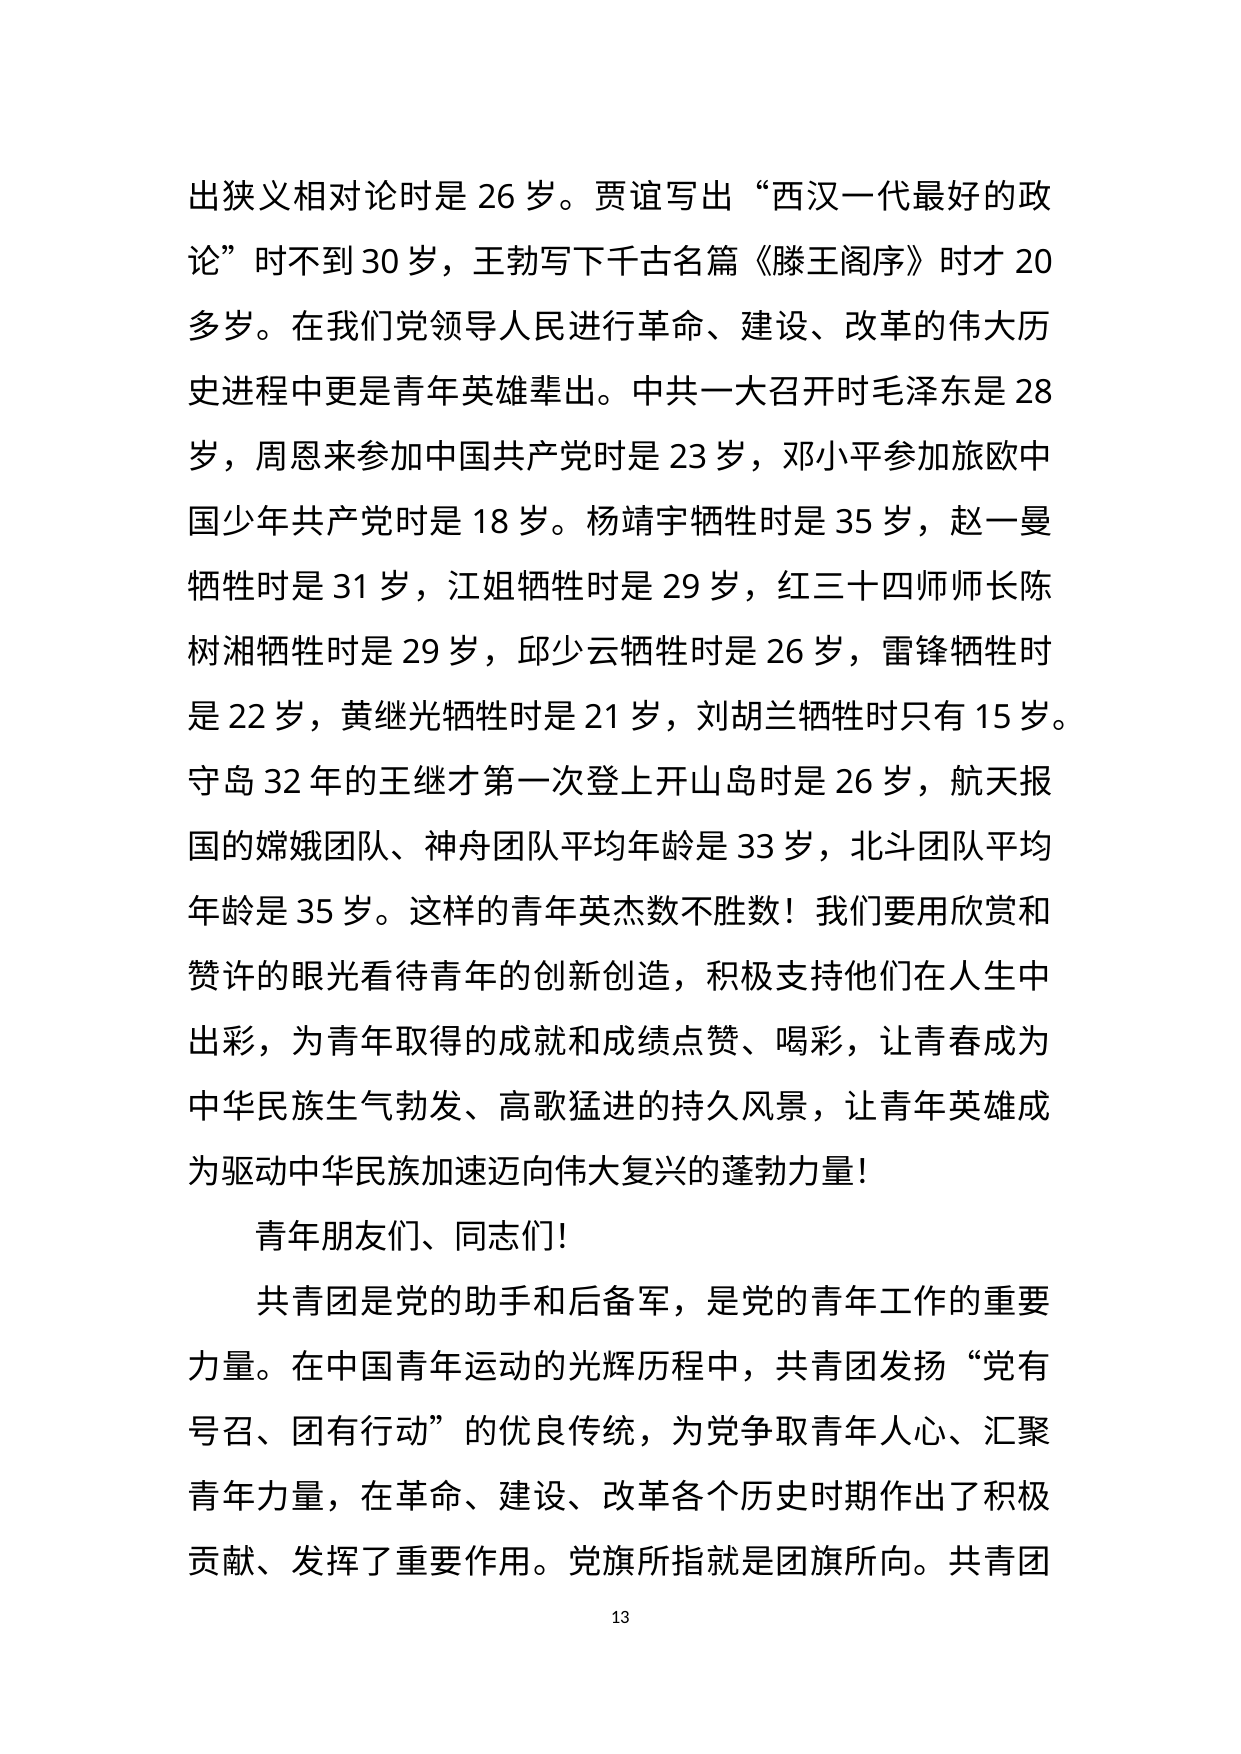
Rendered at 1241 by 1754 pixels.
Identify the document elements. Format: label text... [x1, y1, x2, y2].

text 青年朋友们、同志们！ [187, 1202, 1053, 1267]
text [187, 1267, 1053, 1592]
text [187, 162, 1053, 1202]
